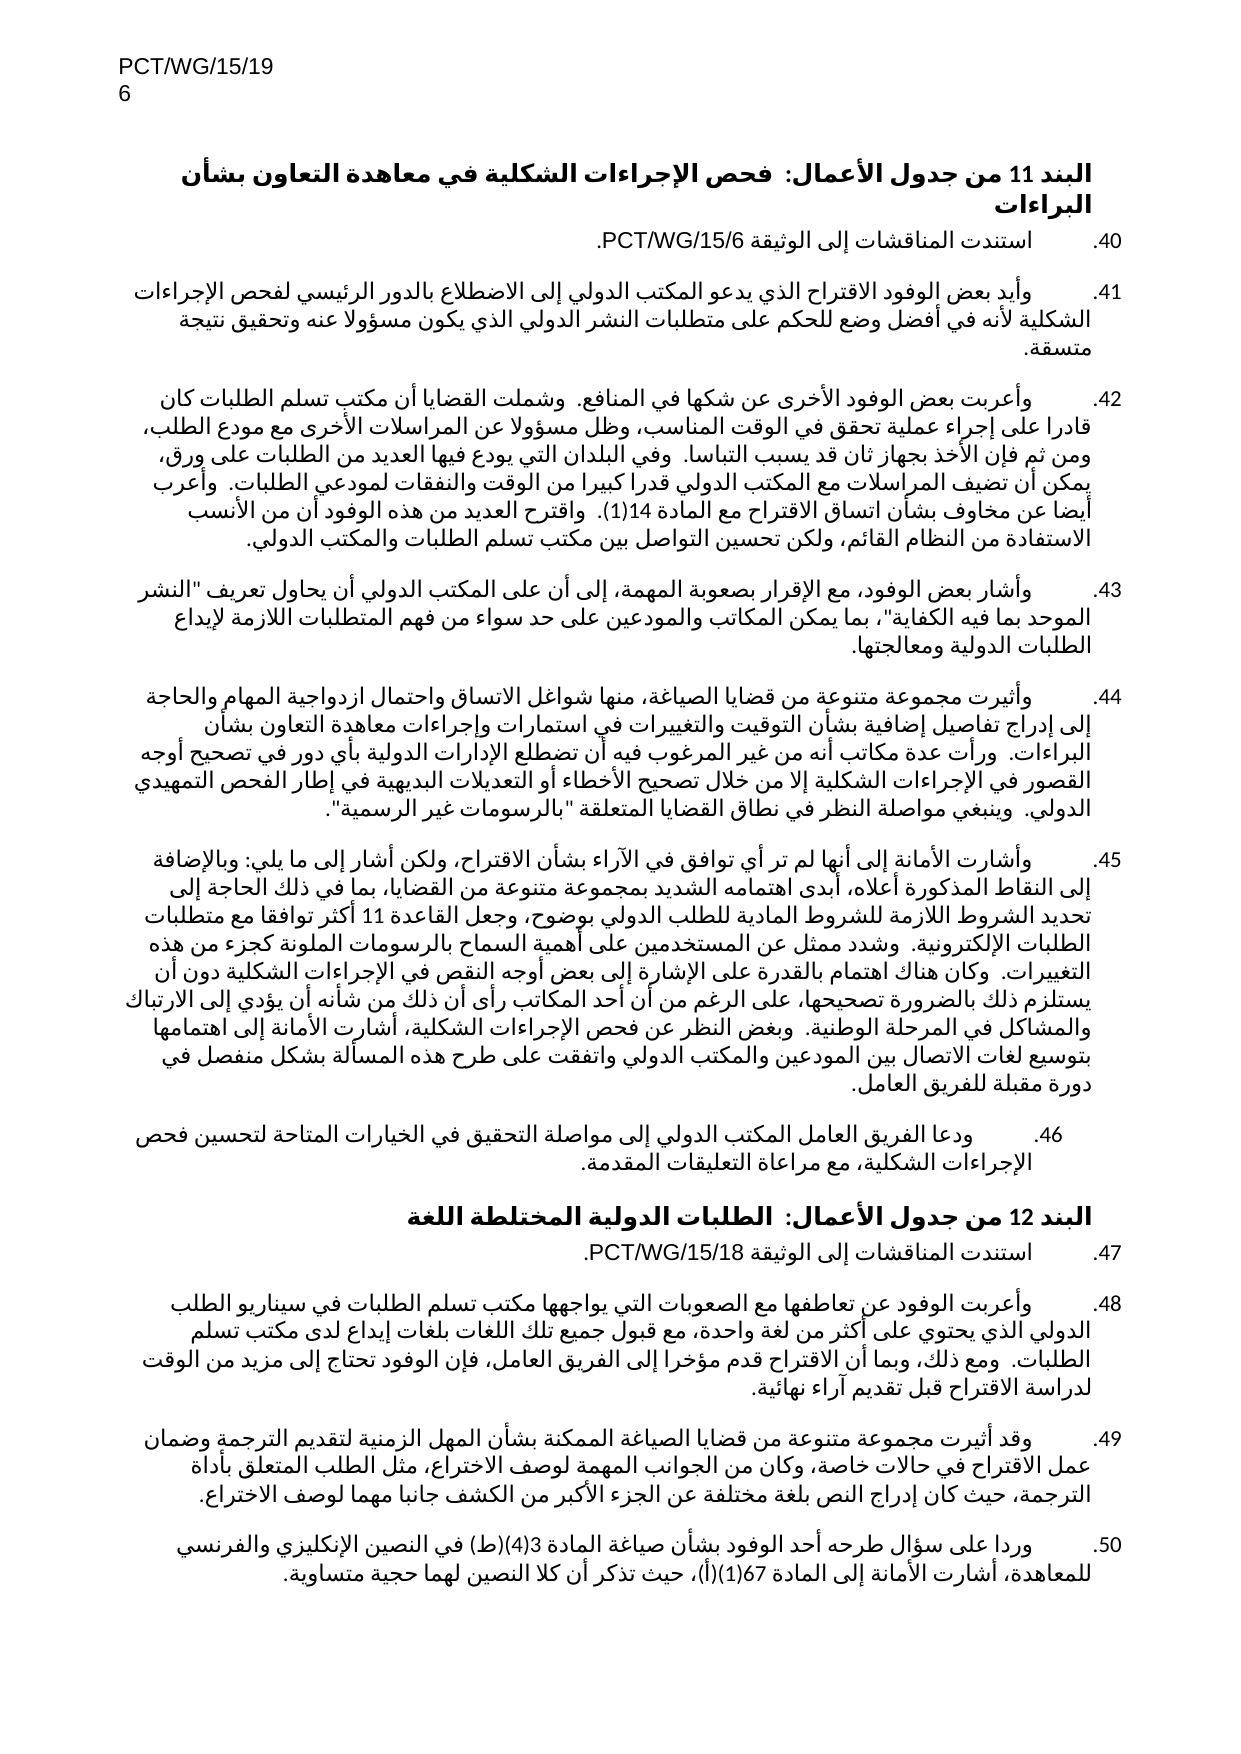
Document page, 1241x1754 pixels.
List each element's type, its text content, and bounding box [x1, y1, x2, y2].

subtitle البند 12 من جدول الأعمال: الطلبات الدولية المختلطة اللغة [118, 1201, 1092, 1231]
text وأشار بعض الوفود، مع الإقرار بصعوبة المهمة، إلى أن على المكتب الدولي أن يحاول تعريف "النشر الموحد بما فيه الكفاية"، بما يمكن المكاتب والمودعين على حد سواء من فهم المتطلبات اللازمة لإيداع الطلبات الدولية ومعالجتها. [118, 575, 1092, 659]
text استندت المناقشات إلى الوثيقة PCT/WG/15/18. [118, 1238, 1092, 1266]
text وأعربت الوفود عن تعاطفها مع الصعوبات التي يواجهها مكتب تسلم الطلبات في سيناريو الطلب الدولي الذي يحتوي على أكثر من لغة واحدة، مع قبول جميع تلك اللغات بلغات إيداع لدى مكتب تسلم الطلبات. ومع ذلك، وبما أن الاقتراح قدم مؤخرا إلى الفريق العامل، فإن الوفود تحتاج إلى مزيد من الوقت لدراسة الاقتراح قبل تقديم آراء نهائية. [118, 1289, 1092, 1401]
text وأثيرت مجموعة متنوعة من قضايا الصياغة، منها شواغل الاتساق واحتمال ازدواجية المهام والحاجة إلى إدراج تفاصيل إضافية بشأن التوقيت والتغييرات في استمارات وإجراءات معاهدة التعاون بشأن البراءات. ورأت عدة مكاتب أنه من غير المرغوب فيه أن تضطلع الإدارات الدولية بأي دور في تصحيح أوجه القصور في الإجراءات الشكلية إلا من خلال تصحيح الأخطاء أو التعديلات البديهية في إطار الفحص التمهيدي الدولي. وينبغي مواصلة النظر في نطاق القضايا المتعلقة "بالرسومات غير الرسمية". [118, 682, 1092, 822]
text وأعربت بعض الوفود الأخرى عن شكها في المنافع. وشملت القضايا أن مكتب تسلم الطلبات كان قادرا على إجراء عملية تحقق في الوقت المناسب، وظل مسؤولا عن المراسلات الأخرى مع مودع الطلب، ومن ثم فإن الأخذ بجهاز ثان قد يسبب التباسا. وفي البلدان التي يودع فيها العديد من الطلبات على ورق، يمكن أن تضيف المراسلات مع المكتب الدولي قدرا كبيرا من الوقت والنفقات لمودعي الطلبات. وأعرب أيضا عن مخاوف بشأن اتساق الاقتراح مع المادة 14(1). واقترح العديد من هذه الوفود أن من الأنسب الاستفادة من النظام القائم، ولكن تحسين التواصل بين مكتب تسلم الطلبات والمكتب الدولي. [118, 384, 1092, 552]
text استندت المناقشات إلى الوثيقة PCT/WG/15/6. [118, 226, 1092, 254]
subtitle البند 11 من جدول الأعمال: فحص الإجراءات الشكلية في معاهدة التعاون بشأن البراءات [118, 158, 1092, 219]
text وردا على سؤال طرحه أحد الوفود بشأن صياغة المادة 3(4)(ط) في النصين الإنكليزي والفرنسي للمعاهدة، أشارت الأمانة إلى المادة 67(1)(أ)، حيث تذكر أن كلا النصين لهما حجية متساوية. [118, 1531, 1092, 1587]
text وقد أثيرت مجموعة متنوعة من قضايا الصياغة الممكنة بشأن المهل الزمنية لتقديم الترجمة وضمان عمل الاقتراح في حالات خاصة، وكان من الجوانب المهمة لوصف الاختراع، مثل الطلب المتعلق بأداة الترجمة، حيث كان إدراج النص بلغة مختلفة عن الجزء الأكبر من الكشف جانبا مهما لوصف الاختراع. [118, 1424, 1092, 1508]
text وأيد بعض الوفود الاقتراح الذي يدعو المكتب الدولي إلى الاضطلاع بالدور الرئيسي لفحص الإجراءات الشكلية لأنه في أفضل وضع للحكم على متطلبات النشر الدولي الذي يكون مسؤولا عنه وتحقيق نتيجة متسقة. [118, 277, 1092, 361]
text وأشارت الأمانة إلى أنها لم تر أي توافق في الآراء بشأن الاقتراح، ولكن أشار إلى ما يلي: وبالإضافة إلى النقاط المذكورة أعلاه، أبدى اهتمامه الشديد بمجموعة متنوعة من القضايا، بما في ذلك الحاجة إلى تحديد الشروط اللازمة للشروط المادية للطلب الدولي بوضوح، وجعل القاعدة 11 أكثر توافقا مع متطلبات الطلبات الإلكترونية. وشدد ممثل عن المستخدمين على أهمية السماح بالرسومات الملونة كجزء من هذه التغييرات. وكان هناك اهتمام بالقدرة على الإشارة إلى بعض أوجه النقص في الإجراءات الشكلية دون أن يستلزم ذلك بالضرورة تصحيحها، على الرغم من أن أحد المكاتب رأى أن ذلك من شأنه أن يؤدي إلى الارتباك والمشاكل في المرحلة الوطنية. وبغض النظر عن فحص الإجراءات الشكلية، أشارت الأمانة إلى اهتمامها بتوسيع لغات الاتصال بين المودعين والمكتب الدولي واتفقت على طرح هذه المسألة بشكل منفصل في دورة مقبلة للفريق العامل. [118, 845, 1092, 1097]
text ودعا الفريق العامل المكتب الدولي إلى مواصلة التحقيق في الخيارات المتاحة لتحسين فحص الإجراءات الشكلية، مع مراعاة التعليقات المقدمة. [118, 1120, 1033, 1176]
